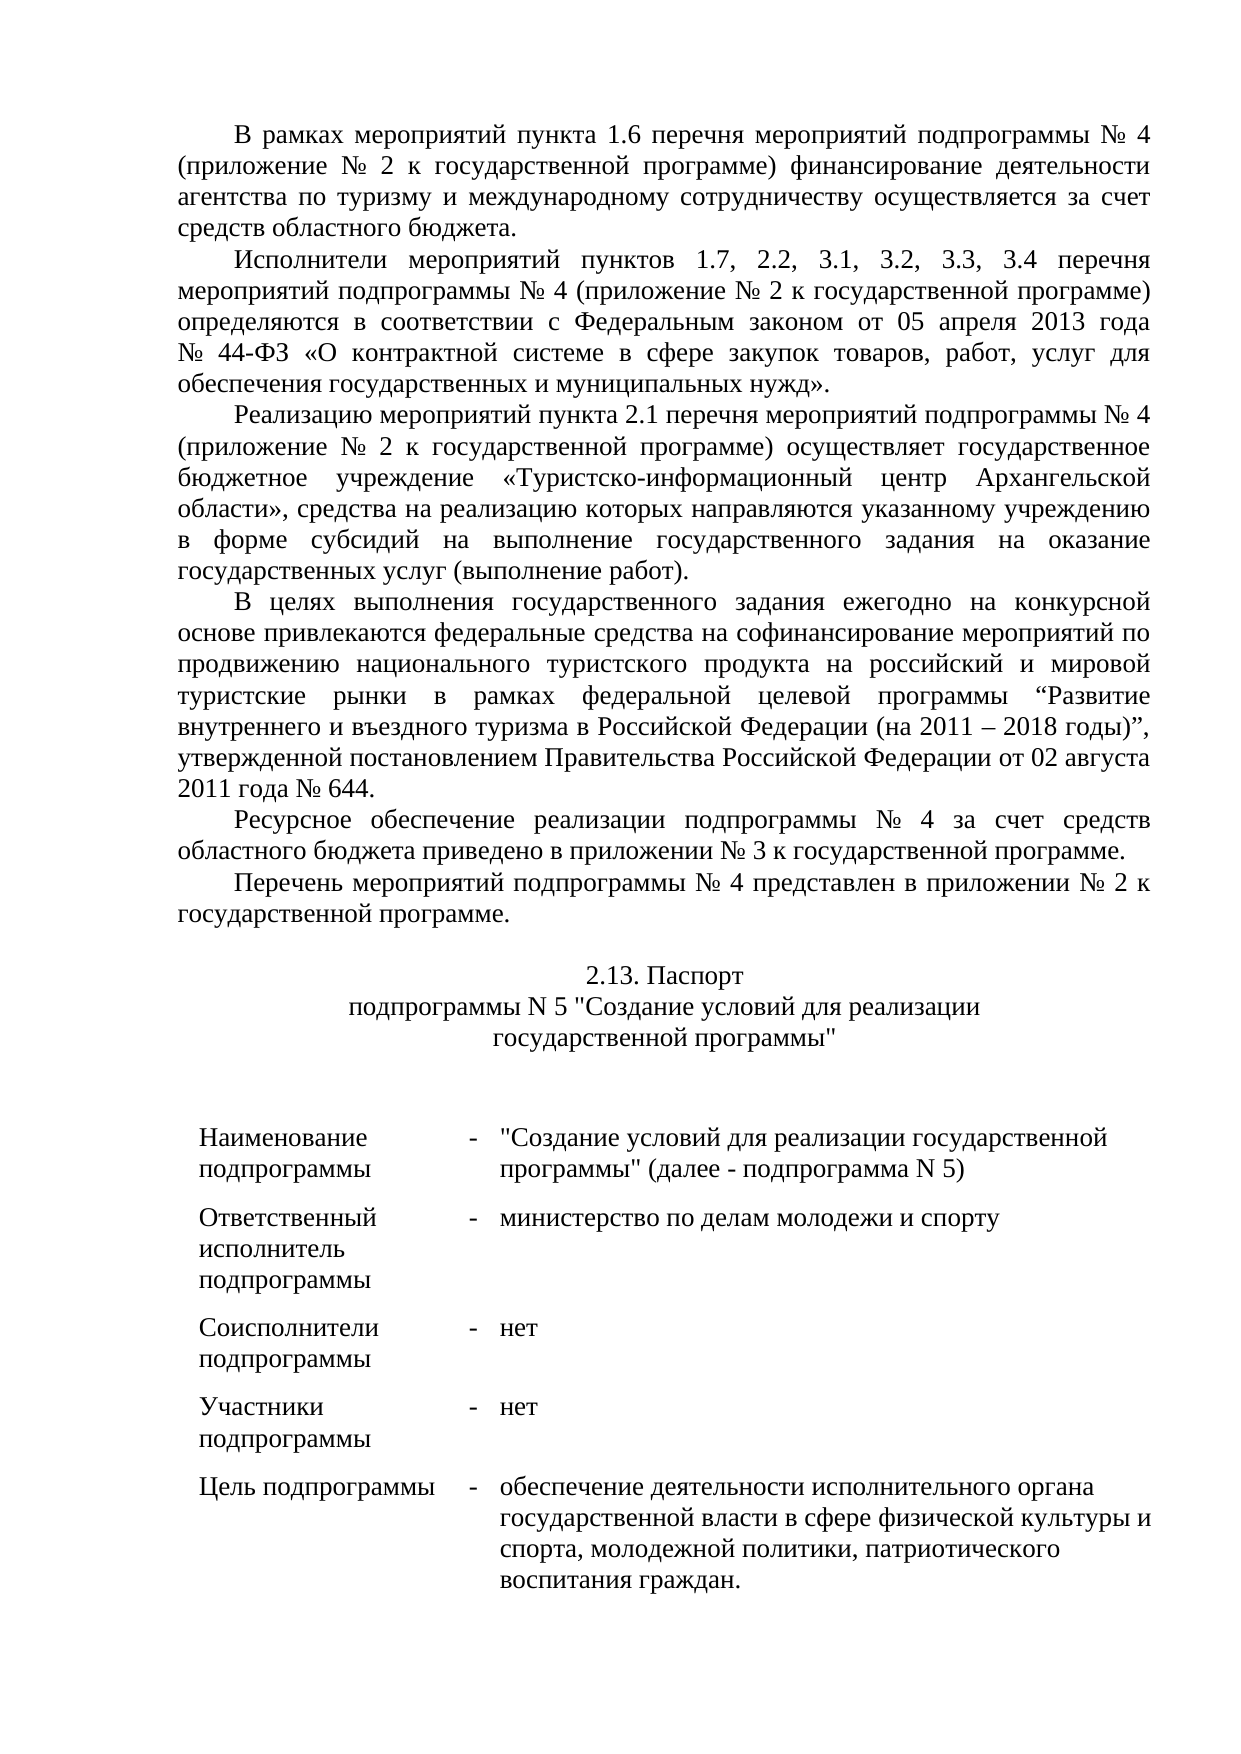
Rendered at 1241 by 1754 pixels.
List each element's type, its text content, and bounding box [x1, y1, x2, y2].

table_cell Ответственный исполнитель подпрограммы [188, 1194, 453, 1305]
table_cell Соисполнители подпрограммы [188, 1305, 453, 1384]
table_cell обеспечение деятельности исполнительного органа государственной власти в сфере физической культуры и спорта, молодежной политики, патриотического воспитания граждан. [489, 1464, 1192, 1605]
text В рамках мероприятий пункта 1.6 перечня мероприятий подпрограммы № 4 (приложение № 2 к государственной программе) финансирование деятельности агентства по туризму и международному сотрудничеству осуществляется за счет средств областного бюджета. [177, 118, 1152, 243]
table_header - [454, 1115, 489, 1194]
text Перечень мероприятий подпрограммы № 4 представлен в приложении № 2 к государственной программе. [177, 866, 1152, 928]
table_header "Создание условий для реализации государственной программы" (далее - подпрограмма N 5) [489, 1115, 1192, 1194]
table_cell нет [489, 1305, 1192, 1384]
table_cell Цель подпрограммы [188, 1464, 453, 1605]
table_cell нет [489, 1384, 1192, 1463]
text 2.13. Паспорт [177, 959, 1152, 990]
table_cell - [454, 1464, 489, 1605]
table_header Наименование подпрограммы [188, 1115, 453, 1194]
table_cell - [454, 1194, 489, 1305]
table_cell Участники подпрограммы [188, 1384, 453, 1463]
text государственной программы" [177, 1021, 1152, 1052]
text подпрограммы N 5 "Создание условий для реализации [177, 990, 1152, 1021]
table_cell министерство по делам молодежи и спорту [489, 1194, 1192, 1305]
text Исполнители мероприятий пунктов 1.7, 2.2, 3.1, 3.2, 3.3, 3.4 перечня мероприятий подпрограммы № 4 (приложение № 2 к государственной программе) определяются в соответствии с Федеральным законом от 05 апреля 2013 года № 44-ФЗ «О контрактной системе в сфере закупок товаров, работ, услуг для обеспечения государственных и муниципальных нужд». [177, 243, 1152, 398]
text Ресурсное обеспечение реализации подпрограммы № 4 за счет средств областного бюджета приведено в приложении № 3 к государственной программе. [177, 803, 1152, 866]
text В целях выполнения государственного задания ежегодно на конкурсной основе привлекаются федеральные средства на софинансирование мероприятий по продвижению национального туристского продукта на российский и мировой туристские рынки в рамках федеральной целевой программы “Развитие внутреннего и въездного туризма в Российской Федерации (на 2011 – 2018 годы)”, утвержденной постановлением Правительства Российской Федерации от 02 августа 2011 года № 644. [177, 585, 1152, 803]
text Реализацию мероприятий пункта 2.1 перечня мероприятий подпрограммы № 4 (приложение № 2 к государственной программе) осуществляет государственное бюджетное учреждение «Туристско-информационный центр Архангельской области», средства на реализацию которых направляются указанному учреждению в форме субсидий на выполнение государственного задания на оказание государственных услуг (выполнение работ). [177, 398, 1152, 585]
table_cell - [454, 1384, 489, 1463]
table_cell - [454, 1305, 489, 1384]
